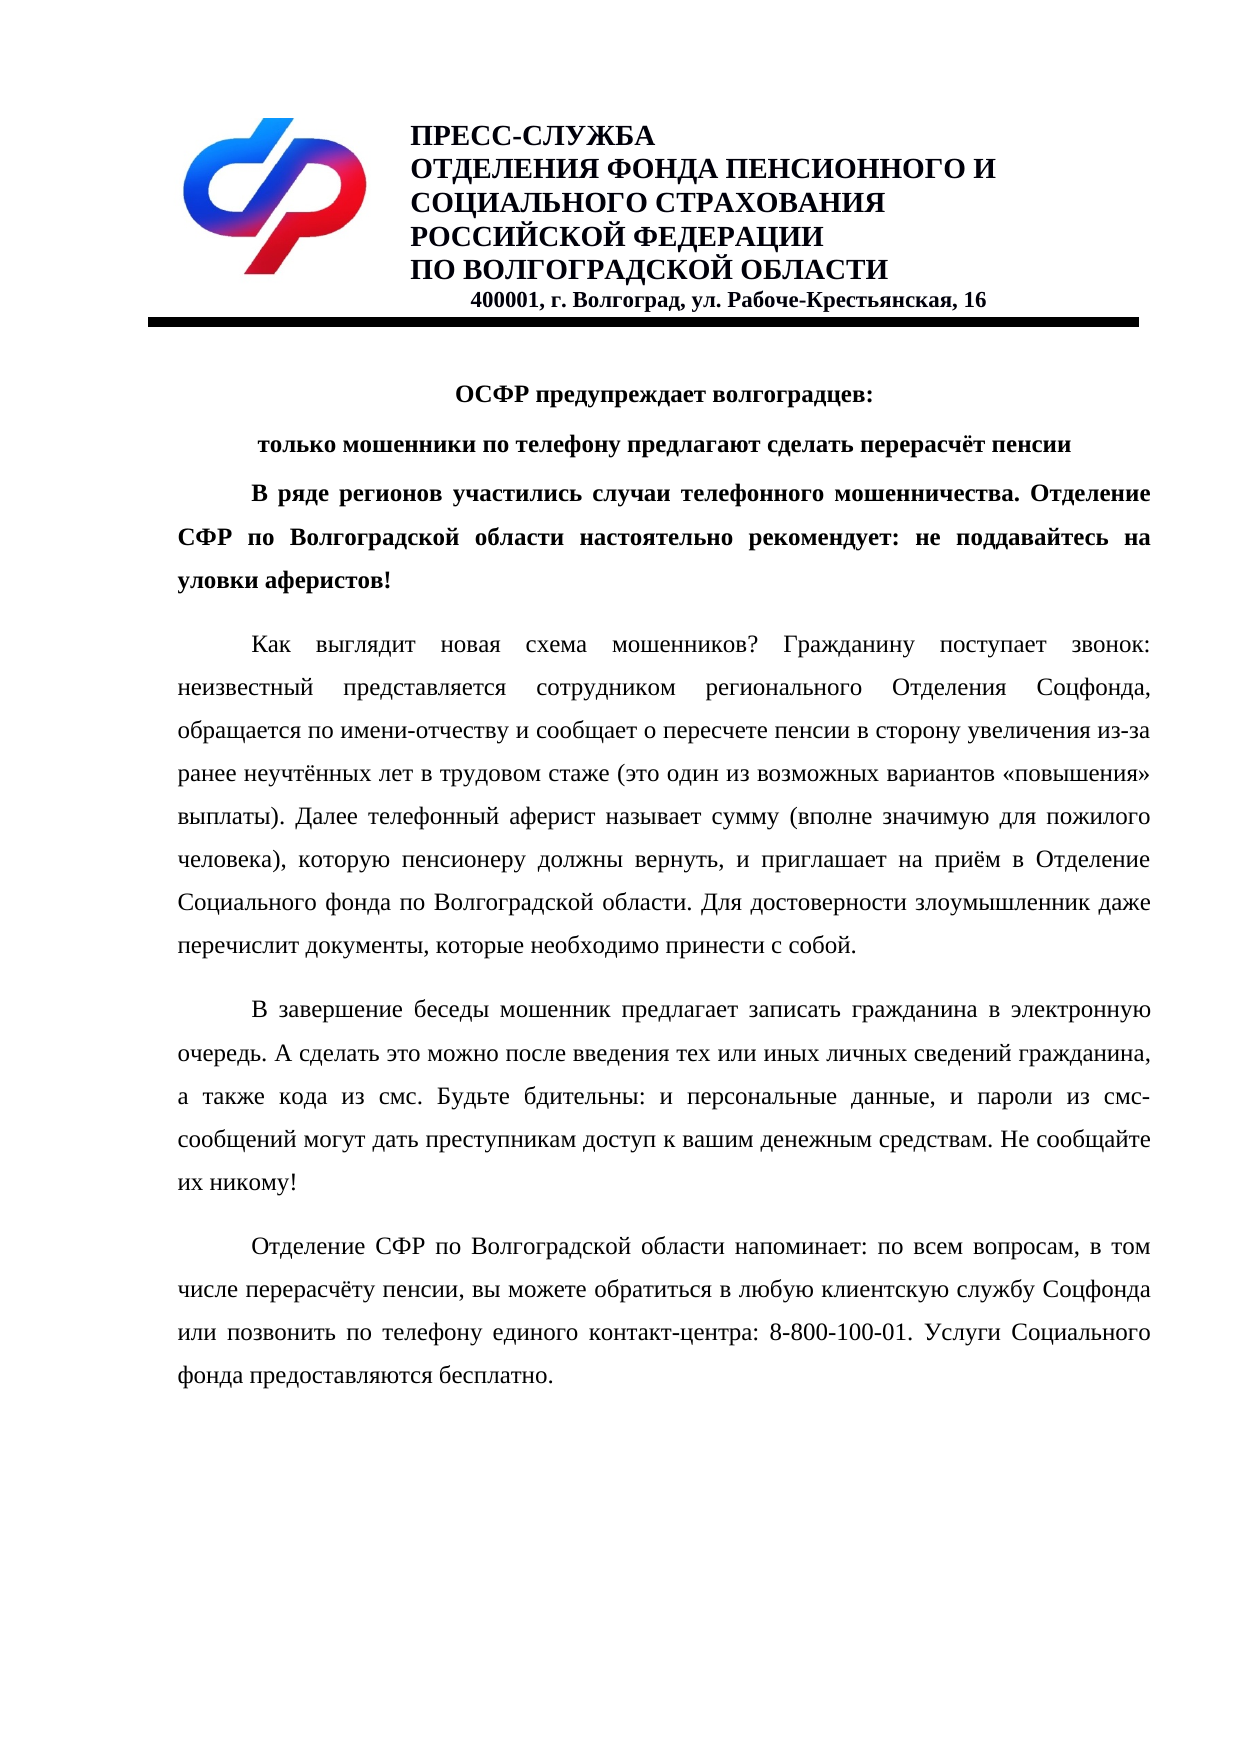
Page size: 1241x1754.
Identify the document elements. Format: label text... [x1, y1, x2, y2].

picture [173, 118, 377, 297]
text В завершение беседы мошенник предлагает записать гражданина в электронную очередь. А сделать это можно после введения тех или иных личных сведений гражданина, а также кода из смс. Будьте бдительны: и персональные данные, и пароли из смс-сообщений могут дать преступникам доступ к вашим денежным средствам. Не сообщайте их никому! [177, 994, 1152, 1196]
text В ряде регионов участились случаи телефонного мошенничества. Отделение СФР по Волгоградской области настоятельно рекомендует: не поддавайтесь на уловки аферистов! [177, 478, 1152, 593]
text Отделение СФР по Волгоградской области напоминает: по всем вопросам, в том числе перерасчёту пенсии, вы можете обратиться в любую клиентскую службу Соцфонда или позвонить по телефону единого контакт-центра: 8-800-100-01. Услуги Социального фонда предоставляются бесплатно. [177, 1231, 1152, 1389]
text РОССИЙСКОЙ ФЕДЕРАЦИИ [377, 219, 1152, 252]
text только мошенники по телефону предлагают сделать перерасчёт пенсии [177, 429, 1152, 458]
text ПРЕСС-СЛУЖБА [377, 118, 1152, 152]
text 400001, г. Волгоград, ул. Рабоче-Крестьянская, 16 [192, 286, 1152, 312]
text ОСФР предупреждает волгоградцев: [177, 379, 1152, 408]
text Как выглядит новая схема мошенников? Гражданину поступает звонок: неизвестный представляется сотрудником регионального Отделения Соцфонда, обращается по имени-отчеству и сообщает о пересчете пенсии в сторону увеличения из-за ранее неучтённых лет в трудовом стаже (это один из возможных вариантов «повышения» выплаты). Далее телефонный аферист называет сумму (вполне значимую для пожилого человека), которую пенсионеру должны вернуть, и приглашает на приём в Отделение Социального фонда по Волгоградской области. Для достоверности злоумышленник даже перечислит документы, которые необходимо принести с собой. [177, 629, 1152, 959]
text ПО ВОЛГОГРАДСКОЙ ОБЛАСТИ [377, 252, 1152, 286]
text ОТДЕЛЕНИЯ ФОНДА ПЕНСИОННОГО И СОЦИАЛЬНОГО СТРАХОВАНИЯ [377, 152, 1152, 219]
